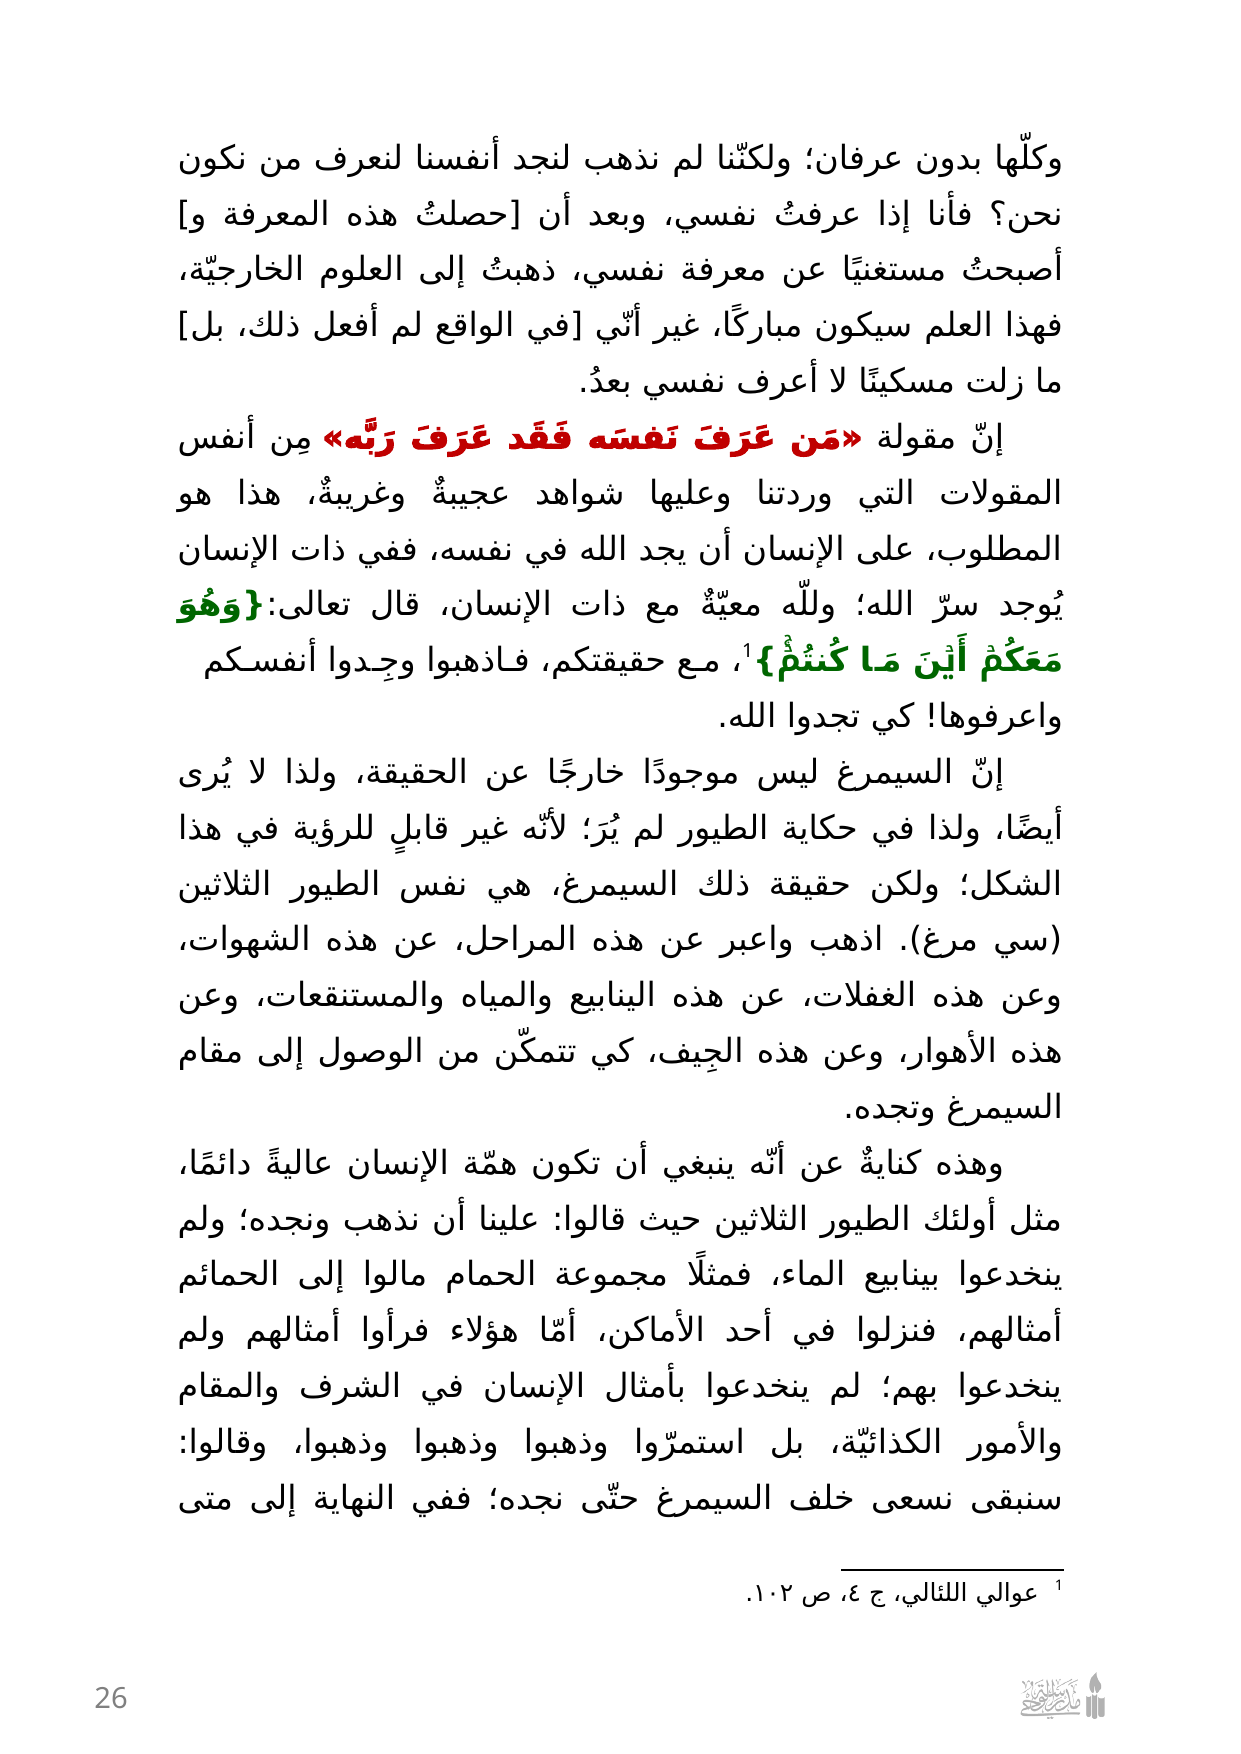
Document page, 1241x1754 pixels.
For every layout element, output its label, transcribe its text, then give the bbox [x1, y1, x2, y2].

text إنّ السيمرغ ليس موجودًا خارجًا عن الحقيقة، ولذا لا يُرى أيضًا، ولذا في حكاية الطيور لم يُرَ؛ لأنّه غير قابلٍ للرؤية في هذا الشكل؛ ولكن حقيقة ذلك السيمرغ، هي نفس الطيور الثلاثين (سي مرغ). اذهب واعبر عن هذه المراحل، عن هذه الشهوات، وعن هذه الغفلات، عن هذه الينابيع والمياه والمستنقعات، وعن هذه الأهوار، وعن هذه الجِيف، كي تتمكّن من الوصول إلى مقام السيمرغ وتجده. [177, 750, 1063, 1141]
text إنّ مقولة «مَن عَرَفَ نَفسَه فَقَد عَرَفَ رَبَّه» مِن أنفس المقولات التي وردتنا وعليها شواهد عجيبةٌ وغريبةٌ، هذا هو المطلوب، على الإنسان أن يجد الله في نفسه، ففي ذات الإنسان يُوجد سرّ الله؛ وللّه معيّةٌ مع ذات الإنسان، قال تعالى:{وَهُوَ مَعَكُمۡ أَيۡنَ مَا كُنتُمۡۚ}، مع حقيقتكم، فاذهبوا وجِدوا أنفسكم واعرفوها! كي تجدوا الله. [177, 415, 1063, 750]
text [177, 136, 1063, 415]
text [177, 1141, 1063, 1532]
picture [1020, 1672, 1105, 1719]
